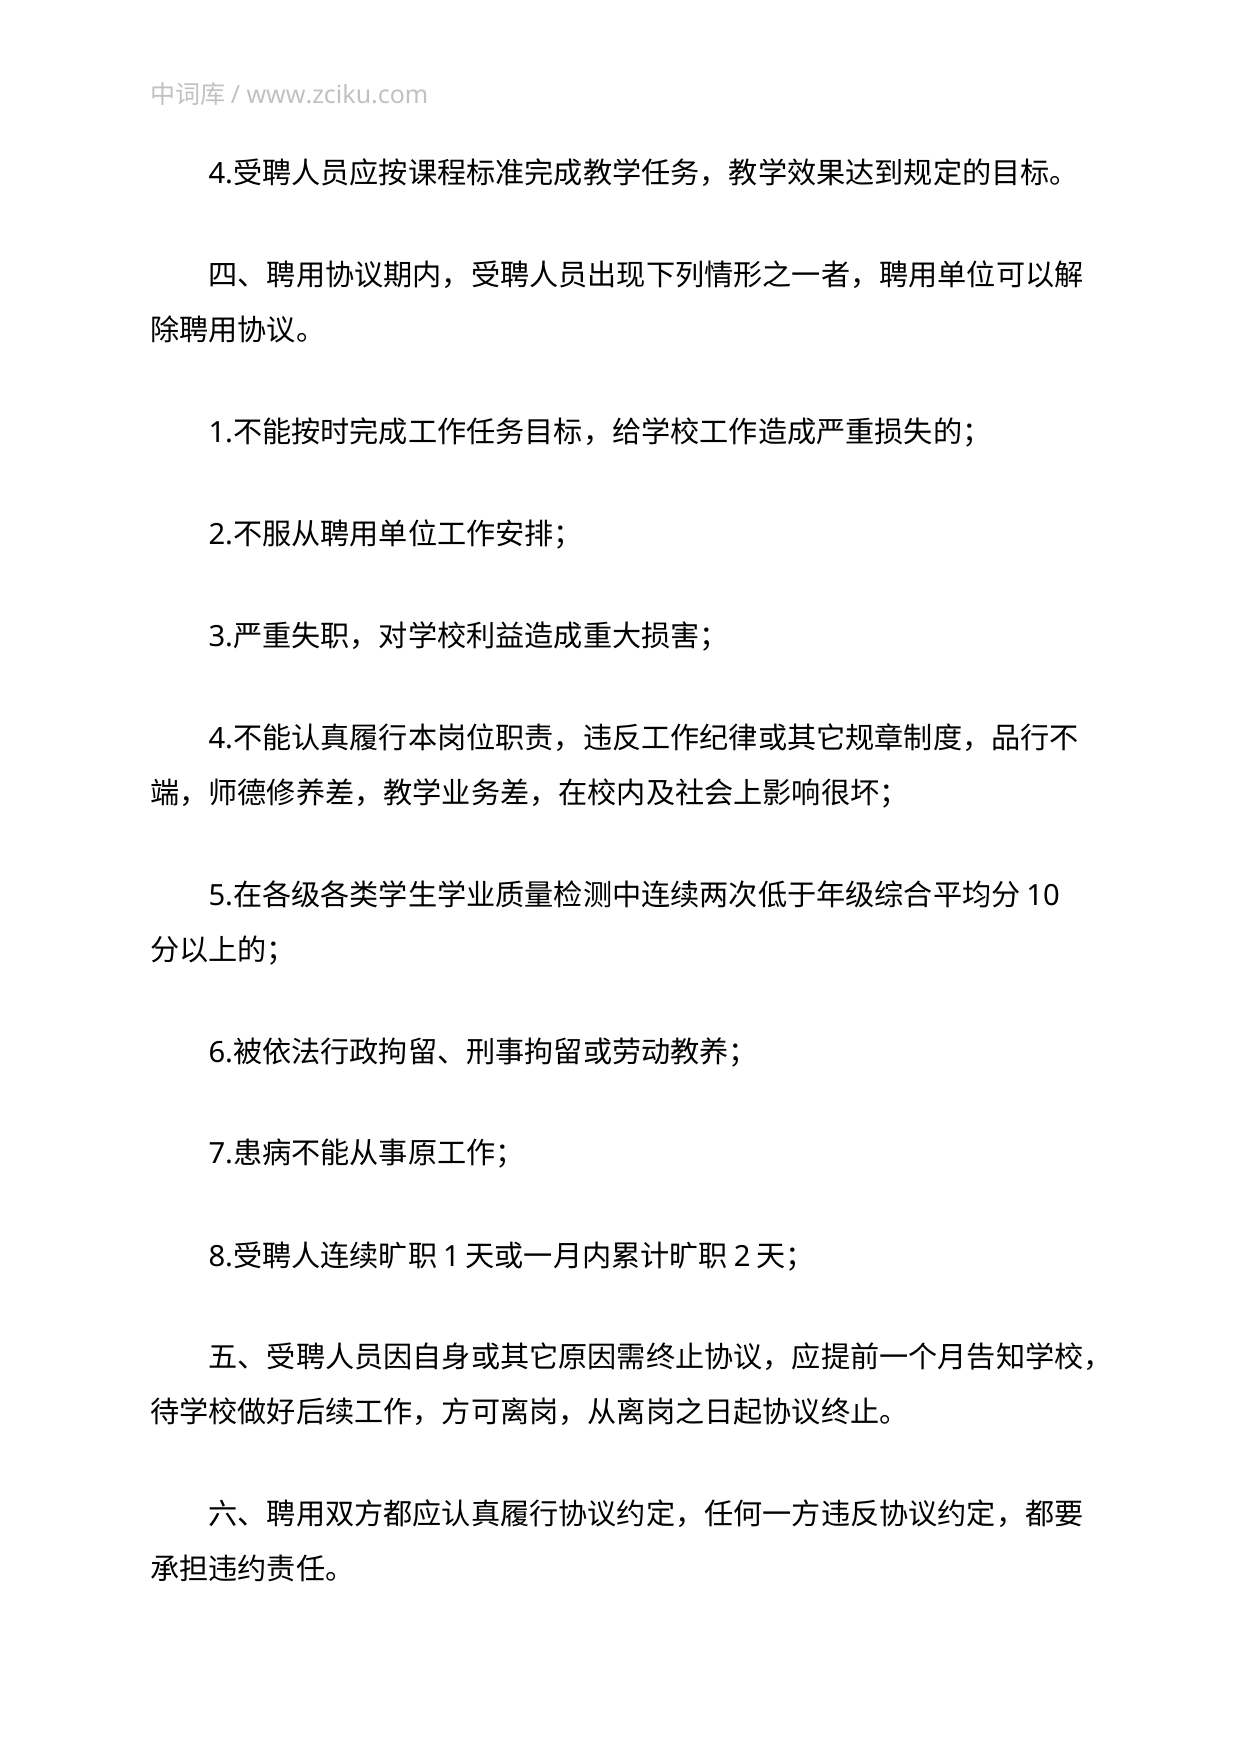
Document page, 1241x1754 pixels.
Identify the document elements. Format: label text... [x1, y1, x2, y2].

text 6.被依法行政拘留、刑事拘留或劳动教养； [150, 1028, 1090, 1071]
text 7.患病不能从事原工作； [150, 1130, 1090, 1172]
text 4.受聘人员应按课程标准完成教学任务，教学效果达到规定的目标。 [150, 150, 1090, 192]
text 五、受聘人员因自身或其它原因需终止协议，应提前一个月告知学校，待学校做好后续工作，方可离岗，从离岗之日起协议终止。 [150, 1334, 1090, 1431]
text 4.不能认真履行本岗位职责，违反工作纪律或其它规章制度，品行不端，师德修养差，教学业务差，在校内及社会上影响很坏； [150, 714, 1090, 812]
text 2.不服从聘用单位工作安排； [150, 511, 1090, 553]
text 8.受聘人连续旷职1天或一月内累计旷职2天； [150, 1232, 1090, 1274]
text 3.严重失职，对学校利益造成重大损害； [150, 613, 1090, 655]
text 5.在各级各类学生学业质量检测中连续两次低于年级综合平均分10分以上的； [150, 871, 1090, 969]
text 1.不能按时完成工作任务目标，给学校工作造成严重损失的； [150, 409, 1090, 451]
text 六、聘用双方都应认真履行协议约定，任何一方违反协议约定，都要承担违约责任。 [150, 1491, 1090, 1588]
text 四、聘用协议期内，受聘人员出现下列情形之一者，聘用单位可以解除聘用协议。 [150, 252, 1090, 349]
